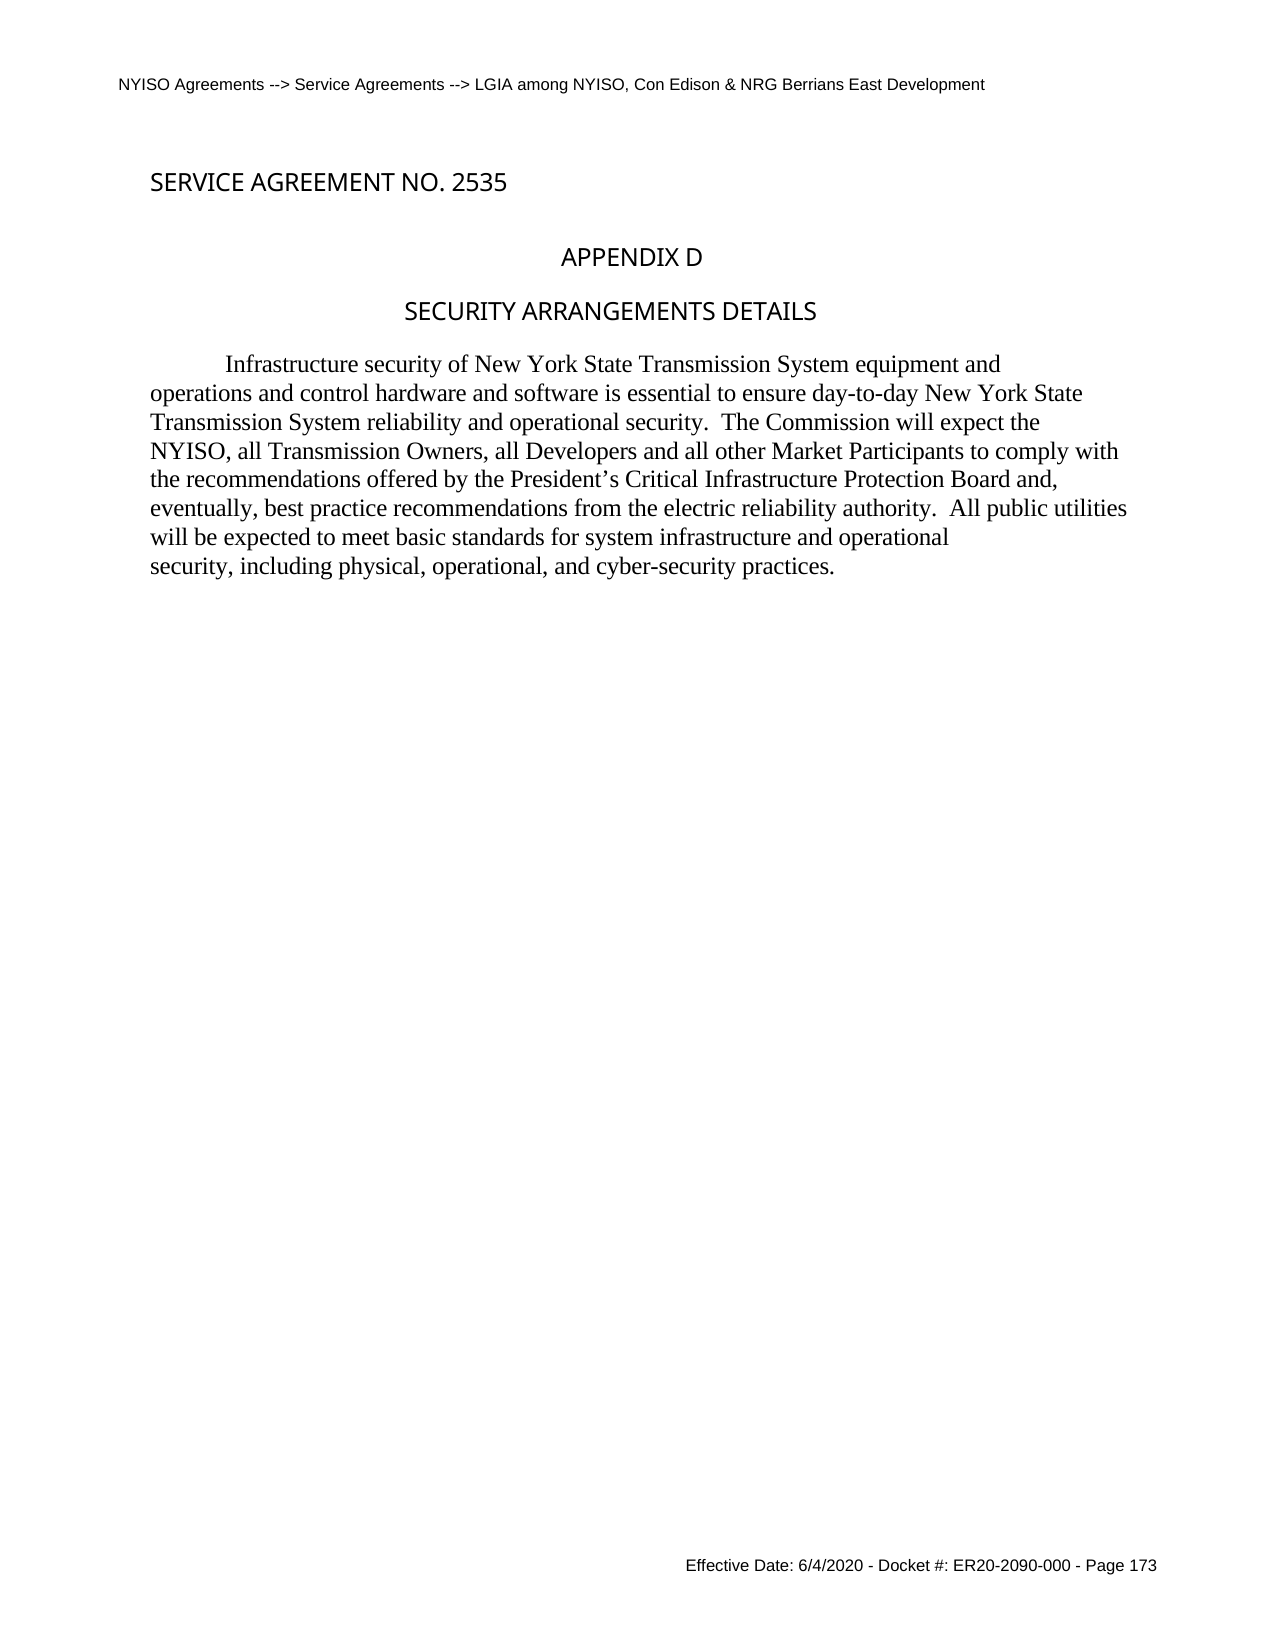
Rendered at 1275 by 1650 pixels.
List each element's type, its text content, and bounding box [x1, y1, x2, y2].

text SERVICE AGREEMENT NO. 2535 [150, 169, 1275, 197]
text APPENDIX D [150, 244, 1275, 272]
text operations and control hardware and software is essential to ensure day-to-day New York State Transmission System reliability and operational security. The Commission will expect the NYISO, all Transmission Owners, all Developers and all other Market Participants to comply with the recommendations offered by the President’s Critical Infrastructure Protection Board and, eventually, best practice recommendations from the electric reliability authority. All public utilities will be expected to meet basic standards for system infrastructure and operational security, including physical, operational, and cyber-security practices. [150, 379, 1136, 580]
text SECURITY ARRANGEMENTS DETAILS [404, 297, 1275, 326]
text Infrastructure security of New York State Transmission System equipment and [225, 349, 1275, 378]
